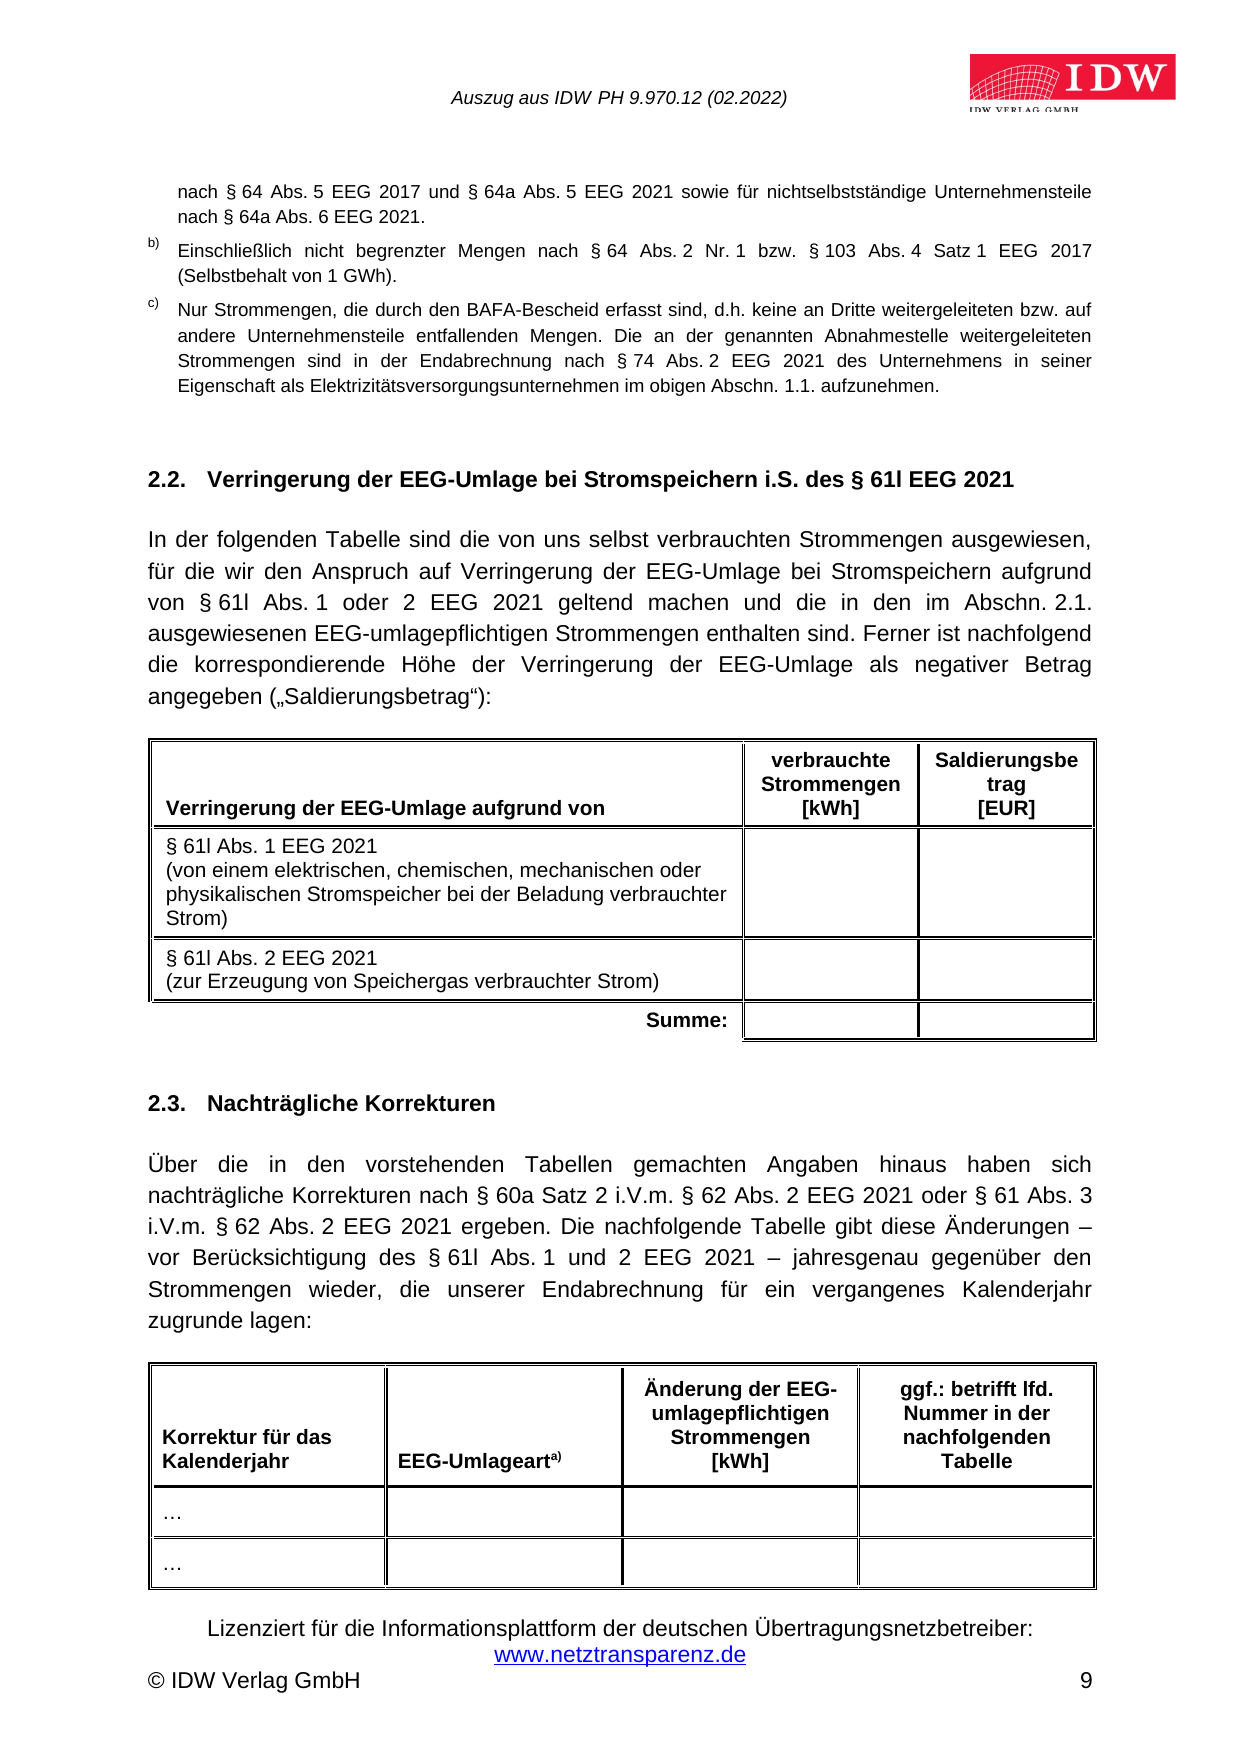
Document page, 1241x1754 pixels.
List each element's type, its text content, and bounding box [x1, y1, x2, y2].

table_cell [744, 1003, 918, 1038]
text c) Nur Strommengen, die durch den BAFA-Bescheid erfasst sind, d.h. keine an Dritte weitergeleiteten bzw. auf andere Unternehmensteile entfallenden Mengen. Die an der genannten Abnahmestelle weitergeleiteten Strommengen sind in der Endabrechnung nach § 74 Abs. 2 EEG 2021 des Unternehmens in seiner Eigenschaft als Elektrizitätsversorgungsunternehmen im obigen Abschn. 1.1. aufzunehmen. [148, 295, 1092, 397]
table_cell [745, 940, 917, 999]
picture [969, 54, 1176, 111]
table_header verbrauchte Strommengen [kWh] [744, 742, 918, 825]
table_header Verringerung der EEG-Umlage aufgrund von [152, 742, 743, 825]
table_header Korrektur für das Kalenderjahr [152, 1364, 386, 1485]
table_cell [745, 829, 917, 936]
table_cell Summe: [150, 999, 742, 1038]
table_cell … [150, 1536, 386, 1586]
table_header Saldierungsbetrag [EUR] [918, 742, 1093, 825]
table_cell [622, 1539, 858, 1586]
text b) Einschließlich nicht begrenzter Mengen nach § 64 Abs. 2 Nr. 1 bzw. § 103 Abs. 4 Satz 1 EEG 2017 (Selbstbehalt von 1 GWh). [148, 236, 1092, 287]
table_cell [920, 825, 1094, 936]
table_header EEG-Umlagearta) [386, 1366, 622, 1485]
text In der folgenden Tabelle sind die von uns selbst verbrauchten Strommengen ausgewiesen, für die wir den Anspruch auf Verringerung der EEG-Umlage bei Stromspeichern aufgrund von § 61l Abs. 1 oder 2 EEG 2021 geltend machen und die in den im Abschn. 2.1. ausgewiesenen EEG-umlagepflichtigen Strommengen enthalten sind. Ferner ist nachfolgend die korrespondierende Höhe der Verringerung der EEG-Umlage als negativer Betrag angegeben („Saldierungsbetrag“): [148, 522, 1092, 709]
text Über die in den vorstehenden Tabellen gemachten Angaben hinaus haben sich nachträgliche Korrekturen nach § 60a Satz 2 i.V.m. § 62 Abs. 2 EEG 2021 oder § 61 Abs. 3 i.V.m. § 62 Abs. 2 EEG 2021 ergeben. Die nachfolgende Tabelle gibt diese Änderungen – vor Berücksichtigung des § 61l Abs. 1 und 2 EEG 2021 – jahresgenau gegenüber den Strommengen wieder, die unserer Endabrechnung für ein vergangenes Kalenderjahr zugrunde lagen: [148, 1146, 1092, 1333]
table_cell [920, 936, 1094, 999]
table_cell [859, 1536, 1095, 1586]
table_cell [386, 1539, 622, 1586]
table_cell § 61l Abs. 1 EEG 2021 (von einem elektrischen, chemischen, mechanischen oder physikalischen Stromspeicher bei der Beladung verbrauchter Strom) [152, 825, 742, 936]
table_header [859, 1366, 1093, 1485]
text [148, 177, 1092, 227]
list 2.2. Verringerung der EEG-Umlage bei Stromspeichern i.S. des § 61l EEG 2021 [148, 461, 1092, 492]
table_cell § 61l Abs. 2 EEG 2021 (zur Erzeugung von Speichergas verbrauchter Strom) [152, 936, 742, 999]
table_cell [388, 1488, 621, 1536]
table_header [622, 1366, 858, 1485]
table_cell [860, 1485, 1093, 1536]
table_cell … [152, 1485, 384, 1536]
list 2.3. Nachträgliche Korrekturen [148, 1085, 1092, 1116]
table_cell [624, 1488, 857, 1536]
table_cell [918, 999, 1094, 1038]
